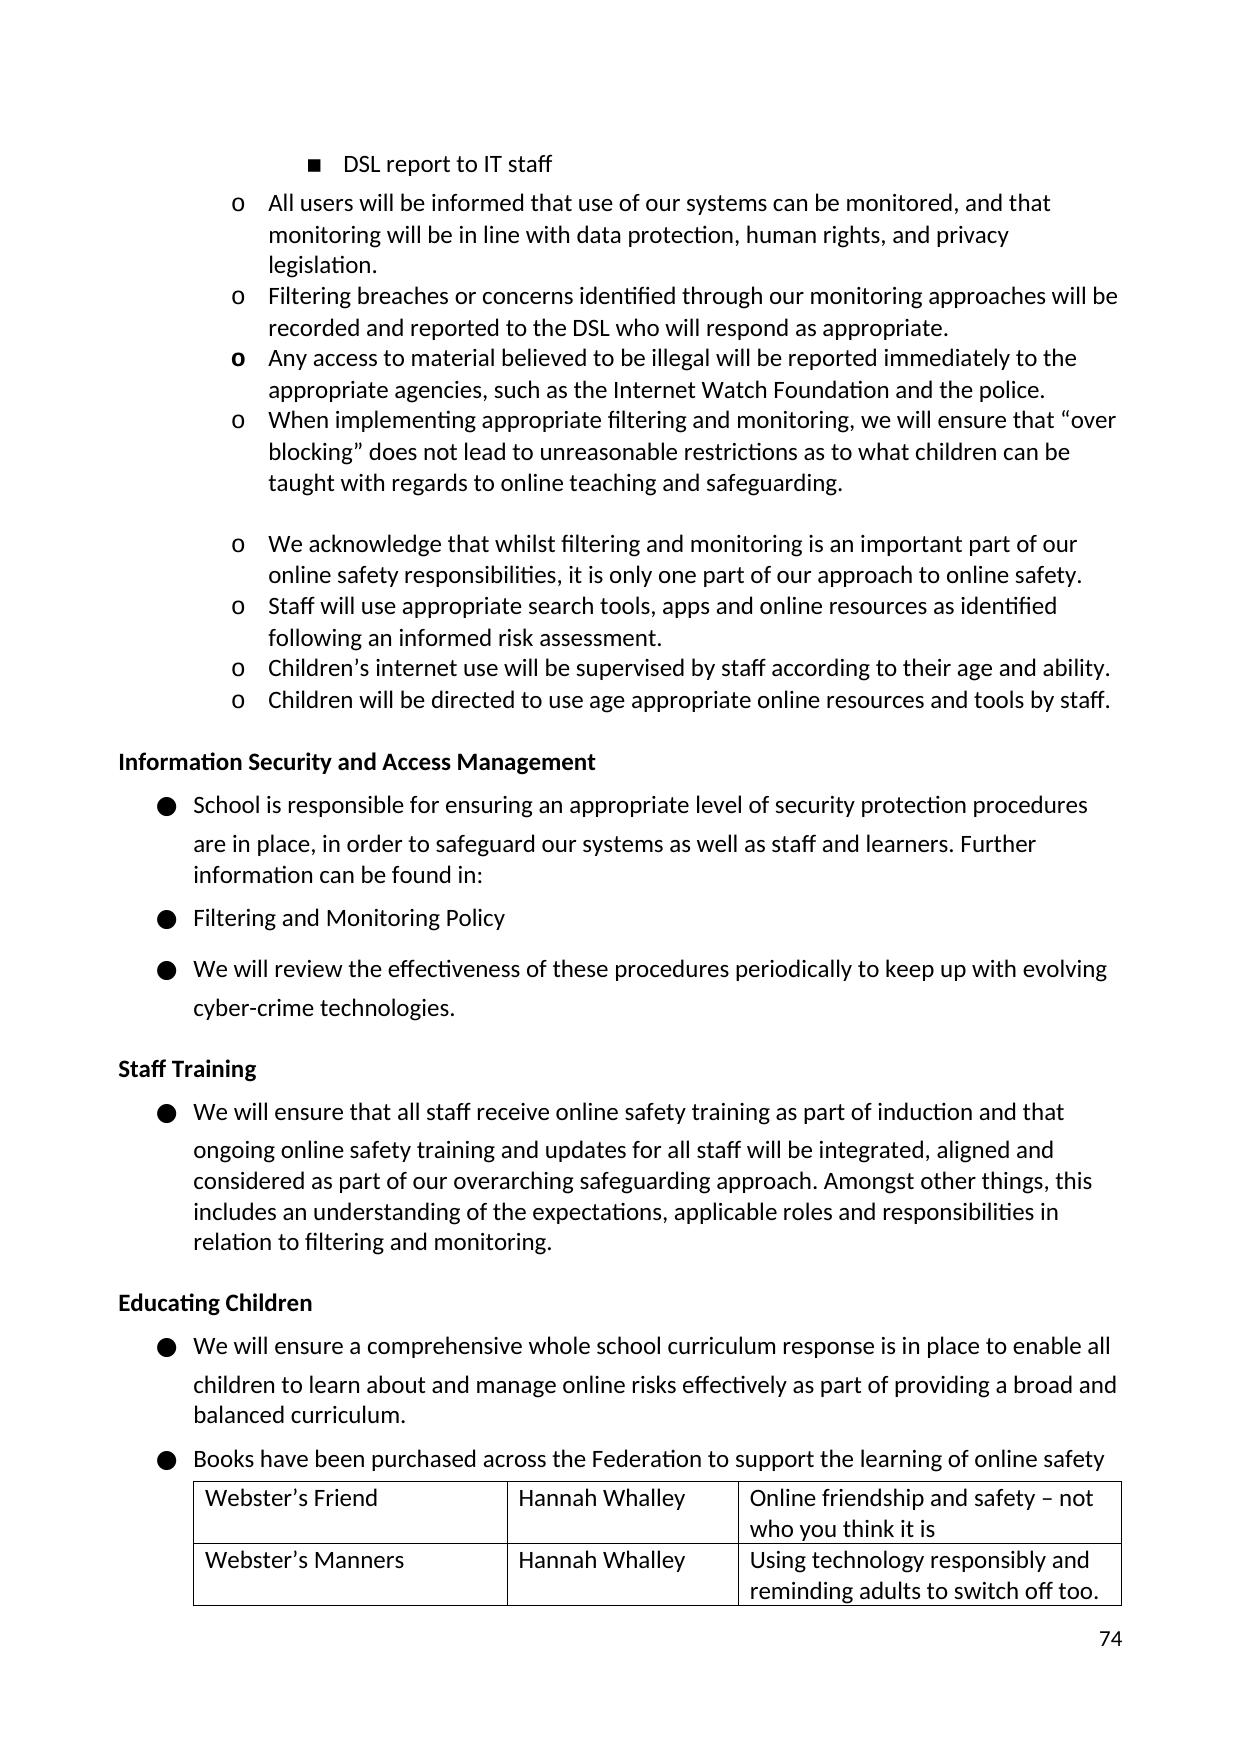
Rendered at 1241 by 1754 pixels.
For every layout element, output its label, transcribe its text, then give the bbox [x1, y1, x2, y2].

table_header Webster’s Friend [194, 1482, 507, 1543]
table_header Online friendship and safety – not who you think it is [739, 1482, 1121, 1543]
text Educating Children [118, 1287, 1122, 1318]
list Books have been purchased across the Federation to support the learning of online safety [156, 1430, 1122, 1481]
list Staff will use appropriate search tools, apps and online resources as identified following an informed risk assessment. [231, 590, 1122, 652]
text Information Security and Access Management [118, 746, 1122, 777]
text Staff Training [118, 1053, 1122, 1083]
list DSL report to IT staff [306, 136, 1122, 187]
list School is responsible for ensuring an appropriate level of security protection procedures are in place, in order to safeguard our systems as well as staff and learners. Further information can be found in: [156, 777, 1122, 889]
list We acknowledge that whilst filtering and monitoring is an important part of our online safety responsibilities, it is only one part of our approach to online safety. [231, 528, 1122, 590]
list We will review the effectiveness of these procedures periodically to keep up with evolving cyber-crime technologies. [156, 941, 1122, 1022]
table_cell Hannah Whalley [508, 1544, 738, 1605]
table_header Hannah Whalley [508, 1482, 738, 1543]
list We will ensure a comprehensive whole school curriculum response is in place to enable all children to learn about and manage online risks effectively as part of providing a broad and balanced curriculum. [156, 1318, 1122, 1430]
list Filtering and Monitoring Policy [156, 889, 1122, 941]
list Children’s internet use will be supervised by staff according to their age and ability. [231, 652, 1122, 684]
list Filtering breaches or concerns identified through our monitoring approaches will be recorded and reported to the DSL who will respond as appropriate. [231, 280, 1122, 342]
list Any access to material believed to be illegal will be reported immediately to the appropriate agencies, such as the Internet Watch Foundation and the police. [231, 342, 1122, 404]
table_cell Webster’s Manners [194, 1544, 507, 1605]
list Children will be directed to use age appropriate online resources and tools by staff. [231, 684, 1122, 716]
list When implementing appropriate filtering and monitoring, we will ensure that “over blocking” does not lead to unreasonable restrictions as to what children can be taught with regards to online teaching and safeguarding. [231, 404, 1122, 497]
list We will ensure that all staff receive online safety training as part of induction and that ongoing online safety training and updates for all staff will be integrated, aligned and considered as part of our overarching safeguarding approach. Amongst other things, this includes an understanding of the expectations, applicable roles and responsibilities in relation to filtering and monitoring. [156, 1083, 1122, 1257]
table_cell Using technology responsibly and reminding adults to switch off too. [739, 1544, 1121, 1605]
list All users will be informed that use of our systems can be monitored, and that monitoring will be in line with data protection, human rights, and privacy legislation. [231, 187, 1122, 280]
